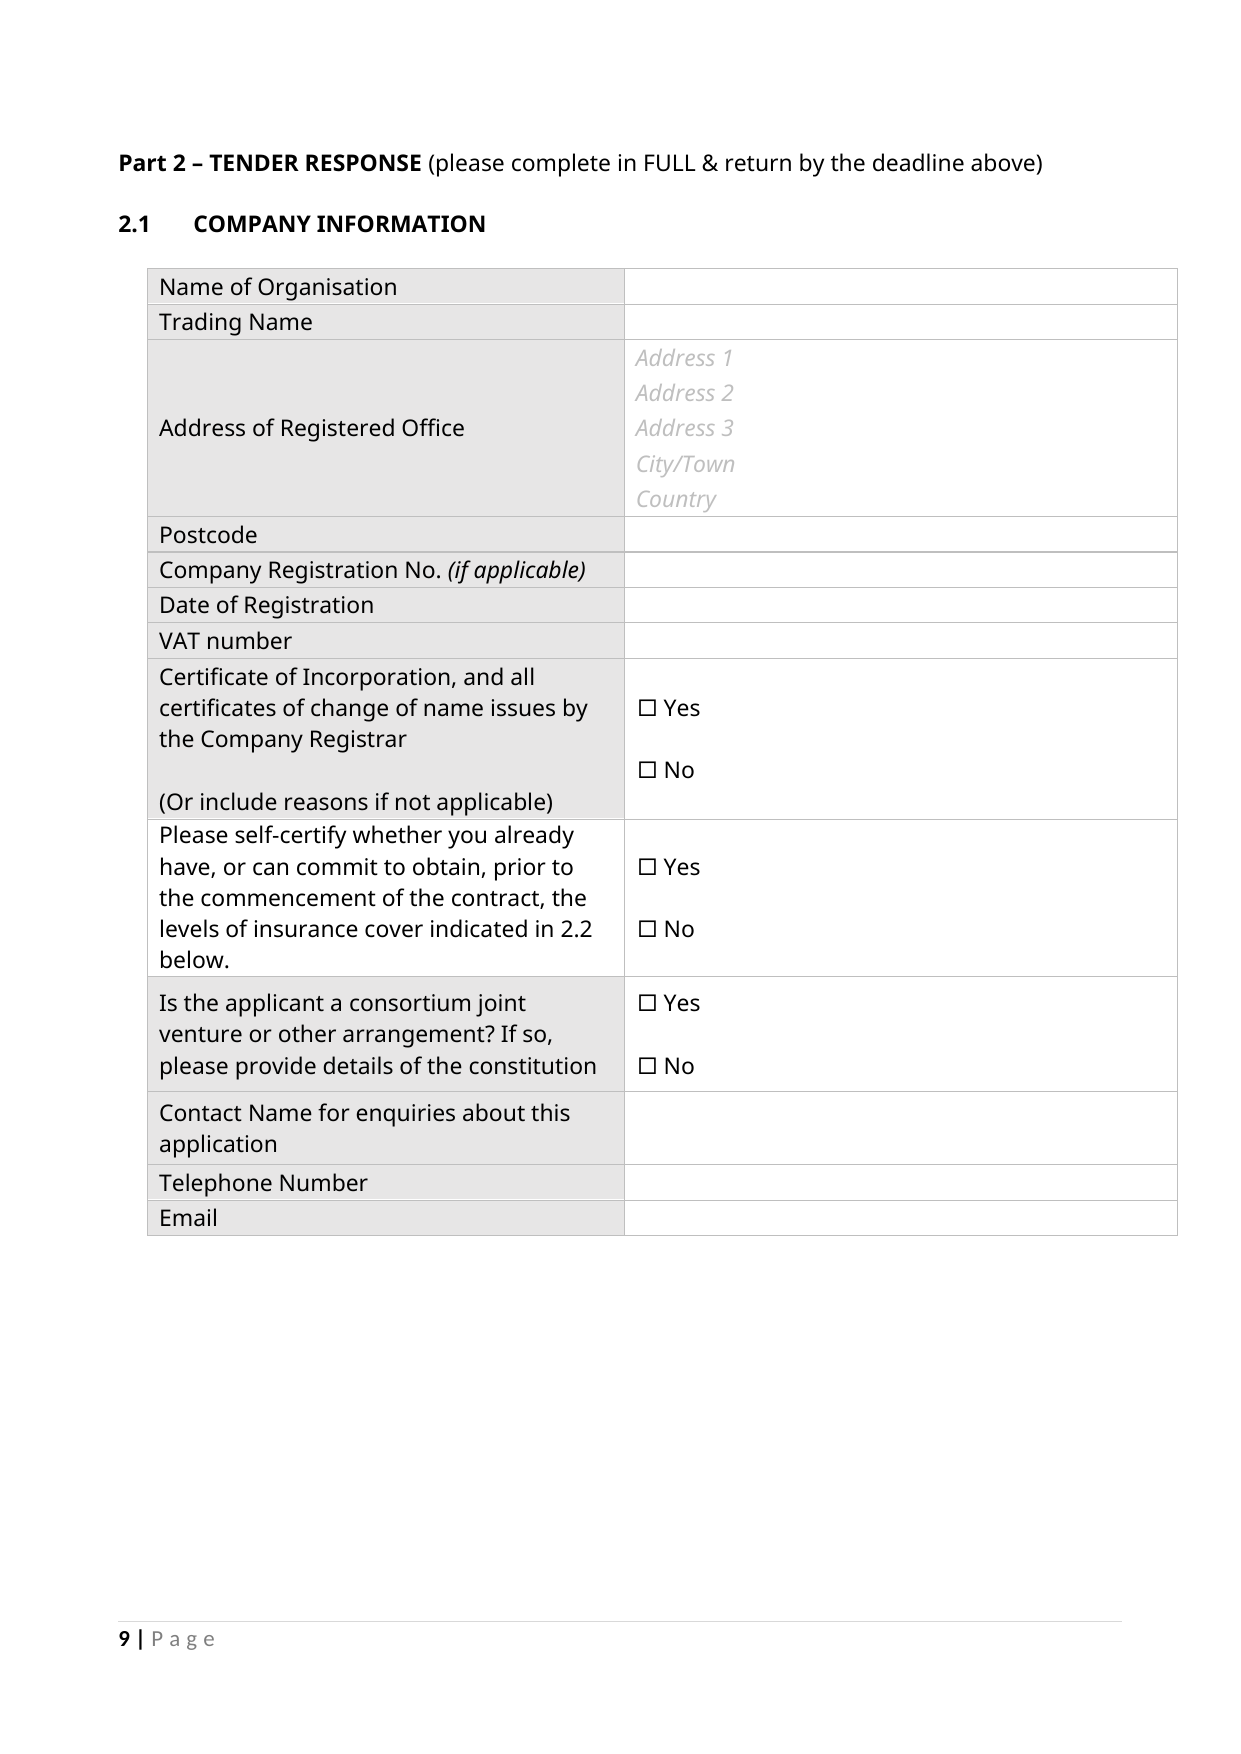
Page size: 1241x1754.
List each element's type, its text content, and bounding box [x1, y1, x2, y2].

table_header Name of Organisation [148, 269, 624, 303]
table_cell Yes No [625, 659, 1177, 818]
table_cell VAT number [148, 623, 624, 658]
subtitle COMPANY INFORMATION [118, 208, 1122, 239]
table_cell [625, 553, 1177, 587]
table_cell City/Town [625, 445, 1177, 481]
table_cell Yes No [625, 977, 1177, 1091]
table_cell Company Registration No. (if applicable) [148, 553, 624, 587]
table_cell Is the applicant a consortium joint venture or other arrangement? If so, please provide details of the constitution [148, 977, 624, 1091]
table_cell Date of Registration [148, 588, 624, 622]
table_cell [625, 623, 1177, 658]
table_cell [625, 1201, 1177, 1235]
table_cell Postcode [148, 517, 624, 551]
table_cell Address 3 [625, 410, 1177, 445]
table_cell [625, 588, 1177, 622]
table_cell Address of Registered Office [148, 340, 624, 516]
table_cell [625, 517, 1177, 551]
subtitle Part 2 – TENDER RESPONSE (please complete in FULL & return by the deadline above) [118, 147, 1122, 178]
table_cell Telephone Number [148, 1165, 624, 1199]
table_cell [625, 305, 1177, 339]
table_cell Country [625, 481, 1177, 516]
table_cell Address 1 [625, 340, 1177, 374]
table_cell Email [148, 1201, 624, 1235]
table_cell Trading Name [148, 305, 624, 339]
table_header [625, 269, 1177, 303]
table_cell [625, 1092, 1177, 1164]
table_cell Please self-certify whether you already have, or can commit to obtain, prior to the commencement of the contract, the levels of insurance cover indicated in 2.2 below. [148, 820, 624, 976]
table_cell Contact Name for enquiries about this application [148, 1092, 624, 1164]
table_cell Address 2 [625, 374, 1177, 410]
table_cell [625, 1165, 1177, 1199]
table_cell Certificate of Incorporation, and all certificates of change of name issues by the Company Registrar (Or include reasons if not applicable) [148, 659, 624, 818]
table_cell Yes No [625, 820, 1177, 976]
